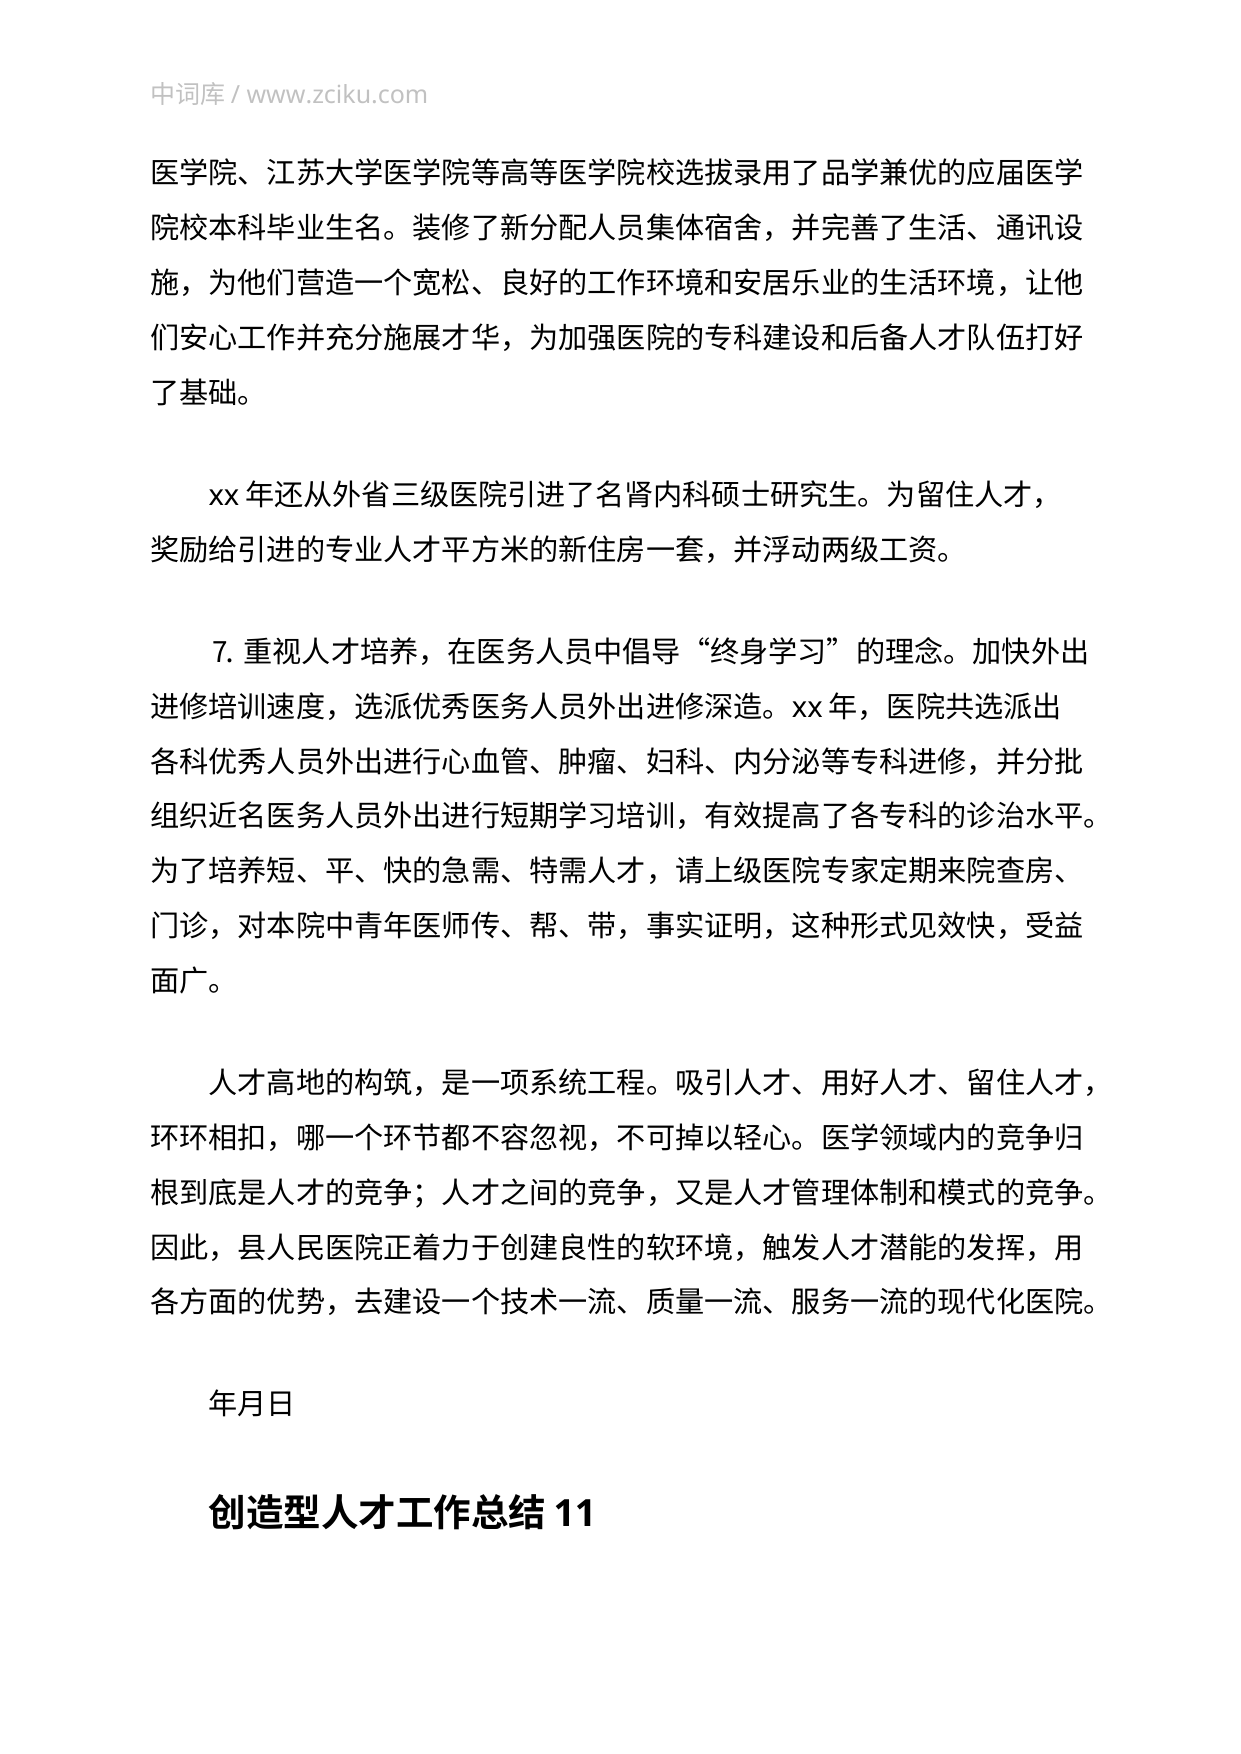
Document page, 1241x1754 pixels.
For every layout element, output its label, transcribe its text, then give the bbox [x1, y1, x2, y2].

text ⒎重视人才培养，在医务人员中倡导“终身学习”的理念。加快外出进修培训速度，选派优秀医务人员外出进修深造。xx年，医院共选派出各科优秀人员外出进行心血管、肿瘤、妇科、内分泌等专科进修，并分批组织近名医务人员外出进行短期学习培训，有效提高了各专科的诊治水平。为了培养短、平、快的急需、特需人才，请上级医院专家定期来院查房、门诊，对本院中青年医师传、帮、带，事实证明，这种形式见效快，受益面广。 [150, 628, 1090, 1000]
text xx年还从外省三级医院引进了名肾内科硕士研究生。为留住人才，奖励给引进的专业人才平方米的新住房一套，并浮动两级工资。 [150, 471, 1090, 569]
text 年月日 [150, 1381, 1090, 1423]
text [150, 150, 1090, 412]
text 人才高地的构筑，是一项系统工程。吸引人才、用好人才、留住人才，环环相扣，哪一个环节都不容忽视，不可掉以轻心。医学领域内的竞争归根到底是人才的竞争；人才之间的竞争，又是人才管理体制和模式的竞争。因此，县人民医院正着力于创建良性的软环境，触发人才潜能的发挥，用各方面的优势，去建设一个技术一流、质量一流、服务一流的现代化医院。 [150, 1059, 1090, 1321]
text 创造型人才工作总结11 [150, 1483, 1090, 1537]
